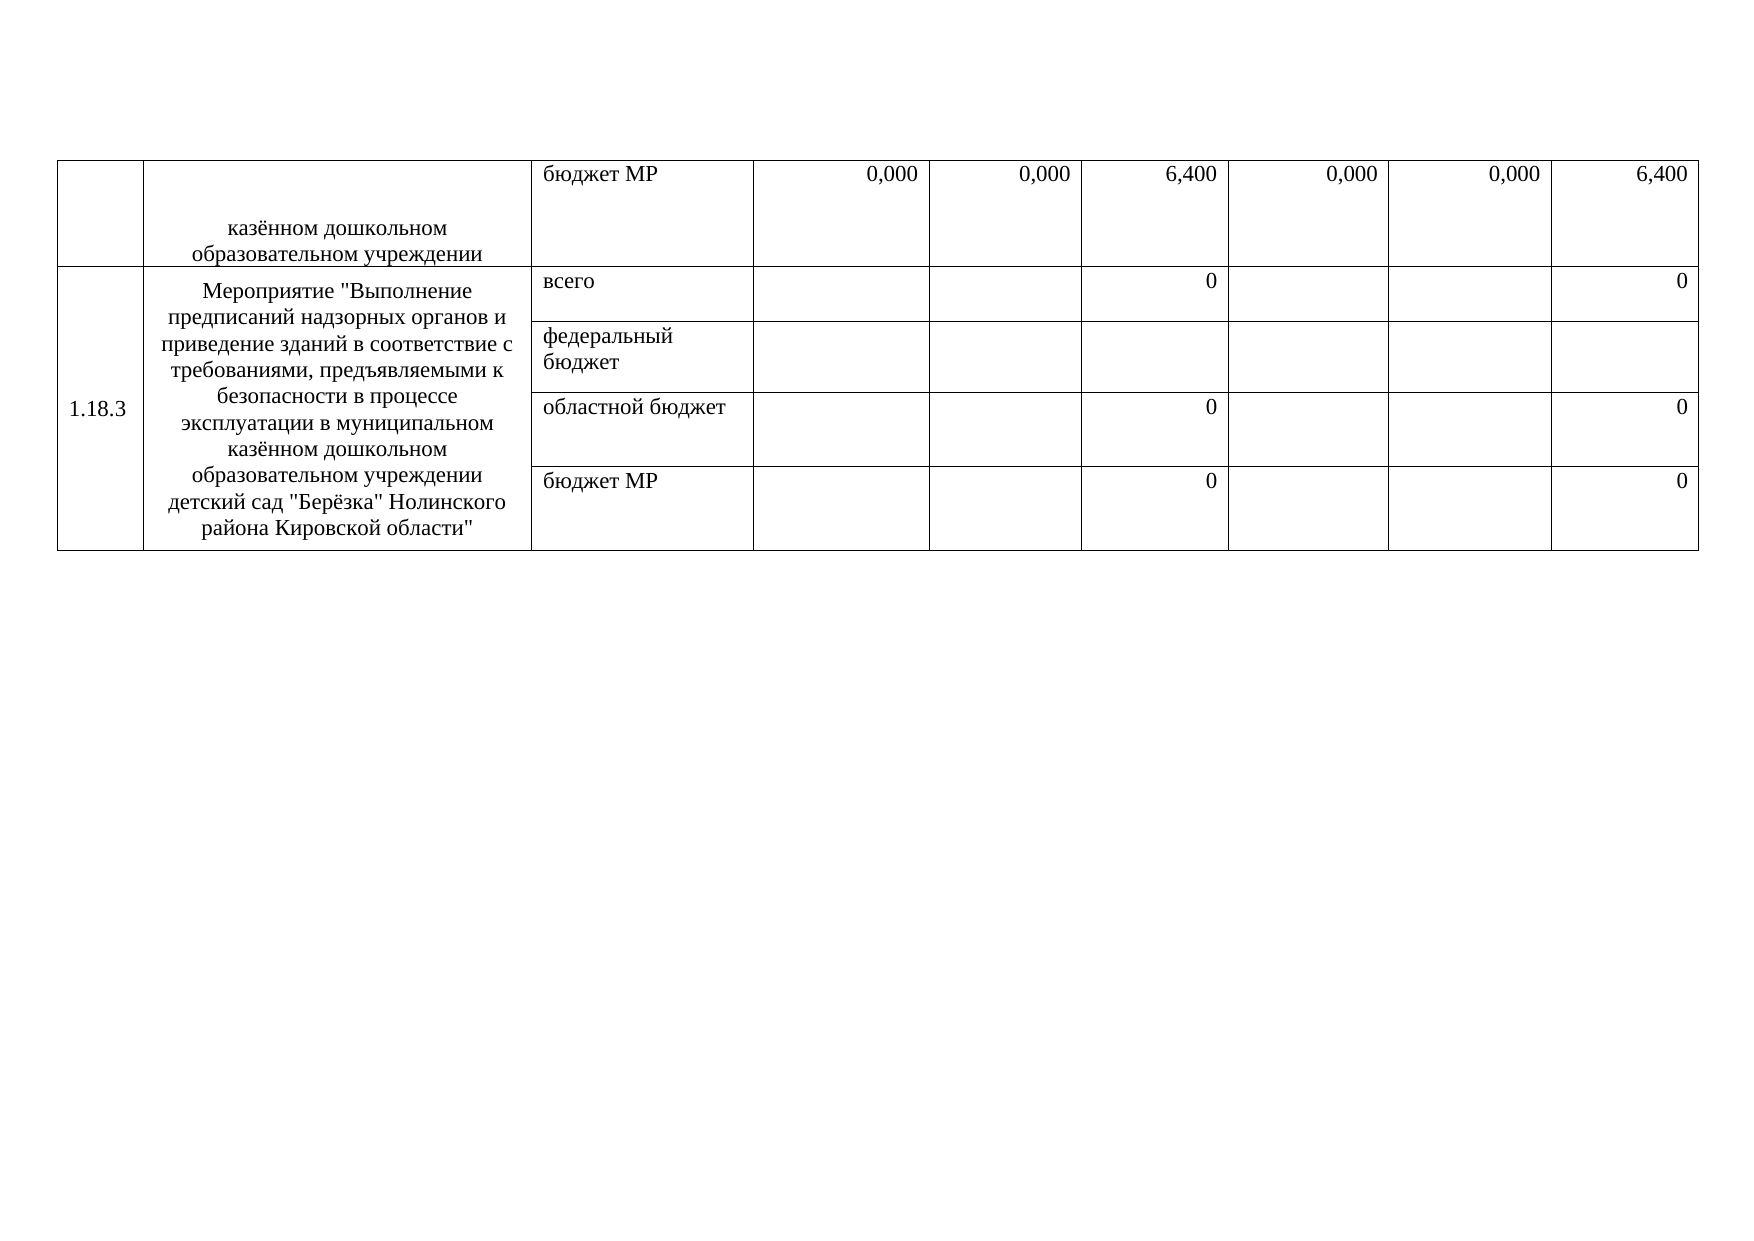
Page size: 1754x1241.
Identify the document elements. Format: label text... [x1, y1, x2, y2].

table_cell 0 [1082, 467, 1228, 550]
table_cell всего [532, 267, 753, 321]
table_cell [1229, 322, 1388, 392]
table_cell [930, 393, 1081, 466]
table_cell 0,000 [754, 161, 929, 266]
table_cell [1552, 322, 1698, 392]
table_cell 0 [1552, 393, 1698, 466]
table_cell [1389, 393, 1551, 466]
table_cell 0 [1552, 267, 1698, 321]
table_cell 0 [1552, 467, 1698, 550]
table_cell бюджет МР [532, 161, 753, 266]
table_cell федеральный бюджет [532, 322, 753, 392]
table_cell [930, 467, 1081, 550]
table_cell областной бюджет [532, 393, 753, 466]
table_cell [1229, 267, 1388, 321]
table_cell [754, 267, 929, 321]
table_cell Мероприятие "Выполнение предписаний надзорных органов и приведение зданий в соответствие с требованиями, предъявляемыми к безопасности в процессе эксплуатации в муниципальном казённом дошкольном образовательном учреждении детский сад "Берёзка" Нолинского района Кировской области" [144, 267, 531, 550]
table_cell [1389, 267, 1551, 321]
table_cell 6,400 [1552, 161, 1698, 266]
table_cell 6,400 [1082, 161, 1228, 266]
table_cell [754, 322, 929, 392]
table_cell 0,000 [930, 161, 1081, 266]
table_cell [1389, 467, 1551, 550]
table_cell [930, 267, 1081, 321]
table_cell 0,000 [1389, 161, 1551, 266]
table_cell [754, 393, 929, 466]
table_cell 1.18.3 [58, 267, 143, 550]
table_cell 0 [1082, 267, 1228, 321]
table_cell [1082, 322, 1228, 392]
table_cell [1389, 322, 1551, 392]
table_cell [930, 322, 1081, 392]
table_cell [754, 467, 929, 550]
table_cell бюджет МР [532, 467, 753, 550]
table_cell [1229, 393, 1388, 466]
table_cell [1229, 467, 1388, 550]
table_cell 0 [1082, 393, 1228, 466]
table_cell 0,000 [1229, 161, 1388, 266]
